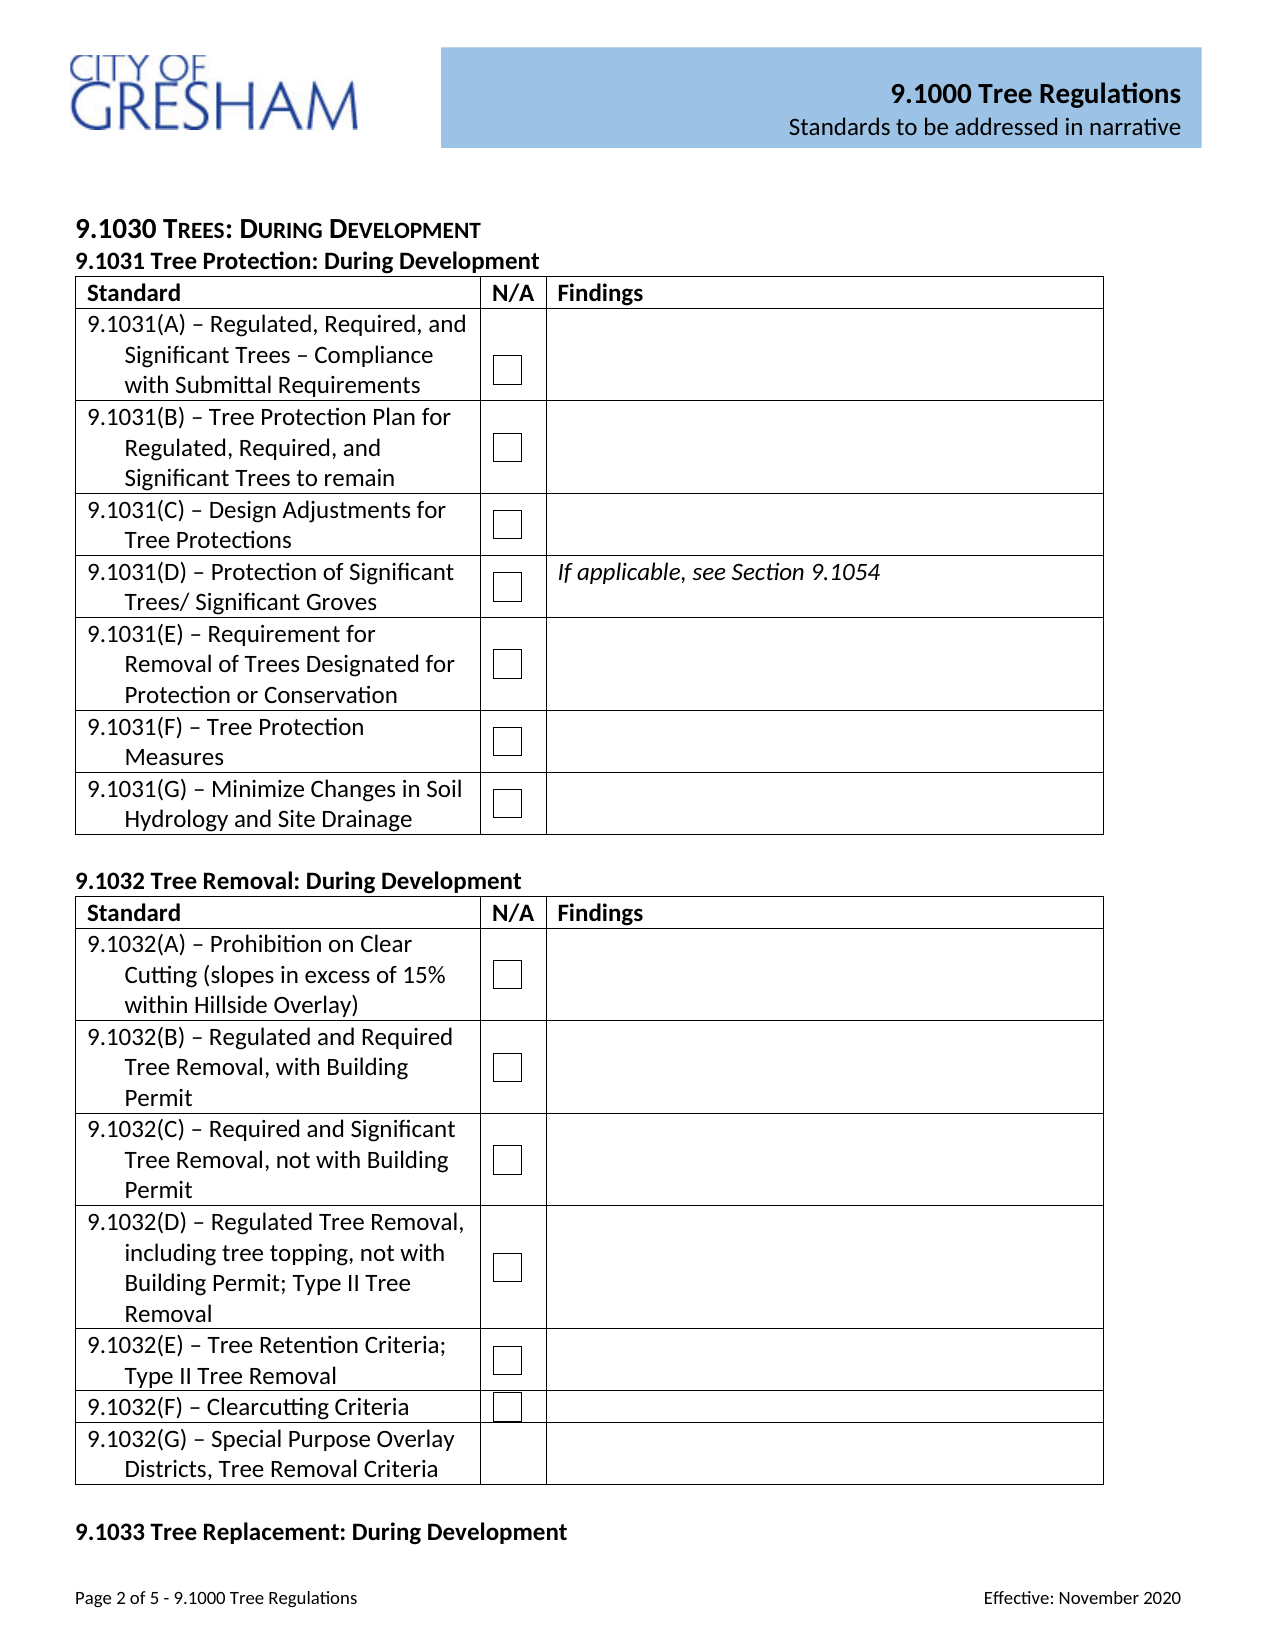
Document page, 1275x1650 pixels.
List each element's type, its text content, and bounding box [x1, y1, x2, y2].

table_cell 9.1032(F) – Clearcutting Criteria [76, 1391, 480, 1422]
table_cell [547, 1391, 1103, 1422]
table_cell [481, 618, 546, 709]
table_cell [481, 309, 546, 400]
table_cell [547, 1206, 1103, 1328]
table_cell 9.1032(E) – Tree Retention Criteria; Type II Tree Removal [76, 1329, 480, 1390]
table_header N/A [481, 277, 546, 308]
table_cell 9.1031(B) – Tree Protection Plan for Regulated, Required, and Significant Trees to remain [76, 401, 480, 493]
table_cell [481, 1114, 546, 1205]
table_cell [481, 1206, 546, 1328]
text 9.1033 Tree Replacement: During Development [75, 1516, 1200, 1546]
subtitle 9.1030 Trees: During Development [75, 210, 1200, 246]
table_cell 9.1031(C) – Design Adjustments for Tree Protections [76, 494, 480, 555]
picture [70, 55, 358, 130]
table_cell [481, 1423, 546, 1484]
table_cell [481, 1391, 546, 1422]
table_cell [481, 1021, 546, 1113]
table_cell [547, 309, 1103, 400]
table_cell 9.1031(A) – Regulated, Required, and Significant Trees – Compliance with Submittal Requirements [76, 309, 480, 400]
table_cell 9.1031(D) – Protection of Significant Trees/ Significant Groves [76, 556, 480, 617]
table_cell [547, 494, 1103, 555]
table_cell [547, 1329, 1103, 1390]
table_cell [547, 618, 1103, 709]
table_cell 9.1032(C) – Required and Significant Tree Removal, not with Building Permit [76, 1114, 480, 1205]
table_cell [481, 773, 546, 834]
table_header N/A [481, 897, 546, 927]
table_cell 9.1032(A) – Prohibition on Clear Cutting (slopes in excess of 15% within Hillside Overlay) [76, 929, 480, 1020]
table_cell 9.1032(B) – Regulated and Required Tree Removal, with Building Permit [76, 1021, 480, 1113]
table_cell [481, 401, 546, 493]
table_header Standard [76, 897, 480, 927]
table_cell [547, 1021, 1103, 1113]
table_cell 9.1032(G) – Special Purpose Overlay Districts, Tree Removal Criteria [76, 1423, 480, 1484]
table_cell [547, 1114, 1103, 1205]
table_cell 9.1032(D) – Regulated Tree Removal, including tree topping, not with Building Permit; Type II Tree Removal [76, 1206, 480, 1328]
table_cell 9.1031(F) – Tree Protection Measures [76, 711, 480, 772]
table_cell [481, 929, 546, 1020]
table_cell [547, 711, 1103, 772]
table_cell 9.1031(G) – Minimize Changes in Soil Hydrology and Site Drainage [76, 773, 480, 834]
table_cell [481, 1329, 546, 1390]
table_cell [481, 494, 546, 555]
table_header Standard [76, 277, 480, 308]
table_header Findings [547, 897, 1103, 927]
table_cell [547, 1423, 1103, 1484]
table_header Findings [547, 277, 1103, 308]
table_cell [547, 401, 1103, 493]
text 9.1031 Tree Protection: During Development [75, 246, 1200, 276]
table_cell 9.1031(E) – Requirement for Removal of Trees Designated for Protection or Conservation [76, 618, 480, 709]
text 9.1032 Tree Removal: During Development [75, 865, 1200, 896]
table_cell [547, 929, 1103, 1020]
table_cell [481, 711, 546, 772]
table_cell [547, 773, 1103, 834]
table_cell [481, 556, 546, 617]
table_cell If applicable, see Section 9.1054 [547, 556, 1103, 617]
